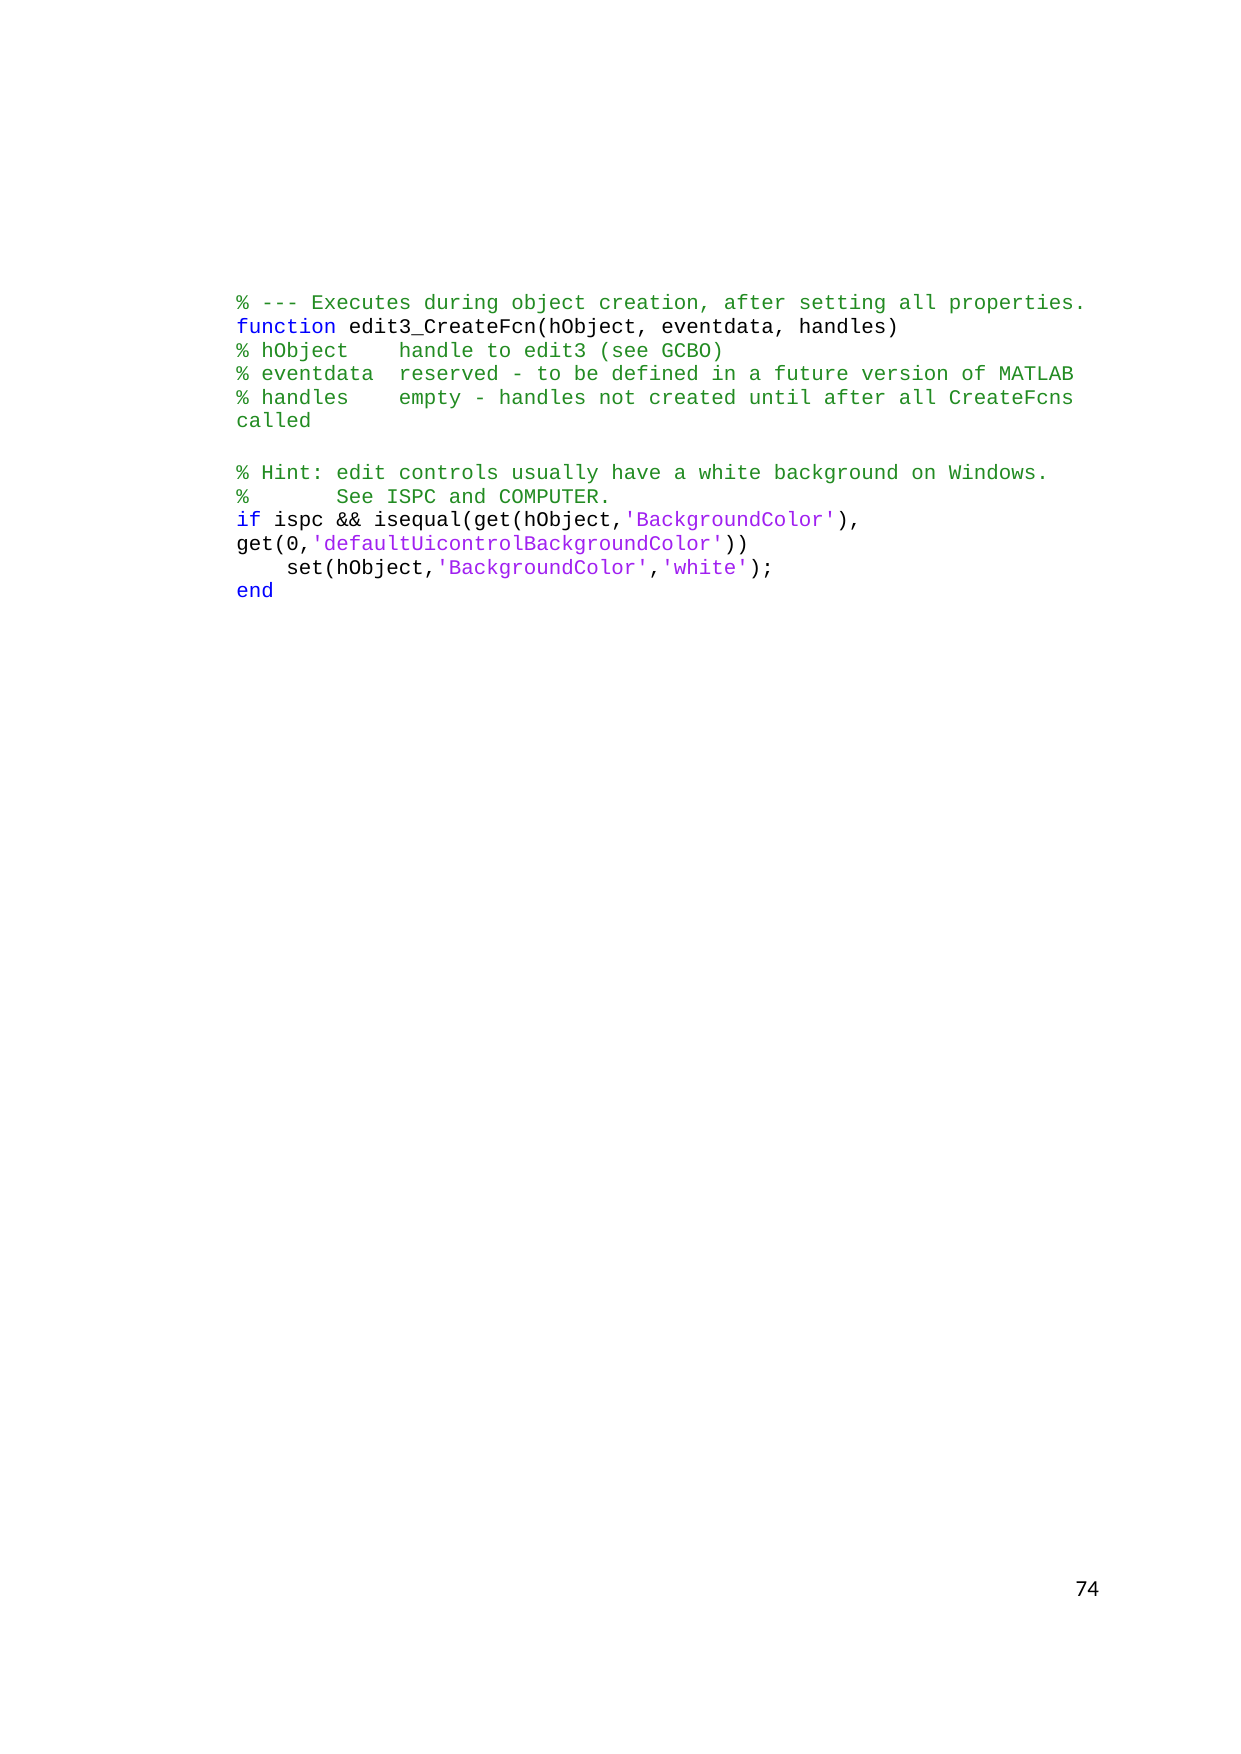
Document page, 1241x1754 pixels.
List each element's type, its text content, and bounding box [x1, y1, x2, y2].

text if ispc && isequal(get(hObject,'BackgroundColor'), get(0,'defaultUicontrolBackgroundColor')) [236, 509, 1098, 557]
text end [236, 580, 1098, 604]
text % Hint: edit controls usually have a white background on Windows. [236, 462, 1098, 486]
text % hObject handle to edit3 (see GCBO) [236, 339, 1098, 363]
text % --- Executes during object creation, after setting all properties. [236, 292, 1098, 316]
text % See ISPC and COMPUTER. [236, 486, 1098, 509]
text function edit3_CreateFcn(hObject, eventdata, handles) [236, 316, 1098, 339]
text % handles empty - handles not created until after all CreateFcns called [236, 387, 1098, 434]
text % eventdata reserved - to be defined in a future version of MATLAB [236, 363, 1098, 387]
text set(hObject,'BackgroundColor','white'); [236, 557, 1098, 580]
